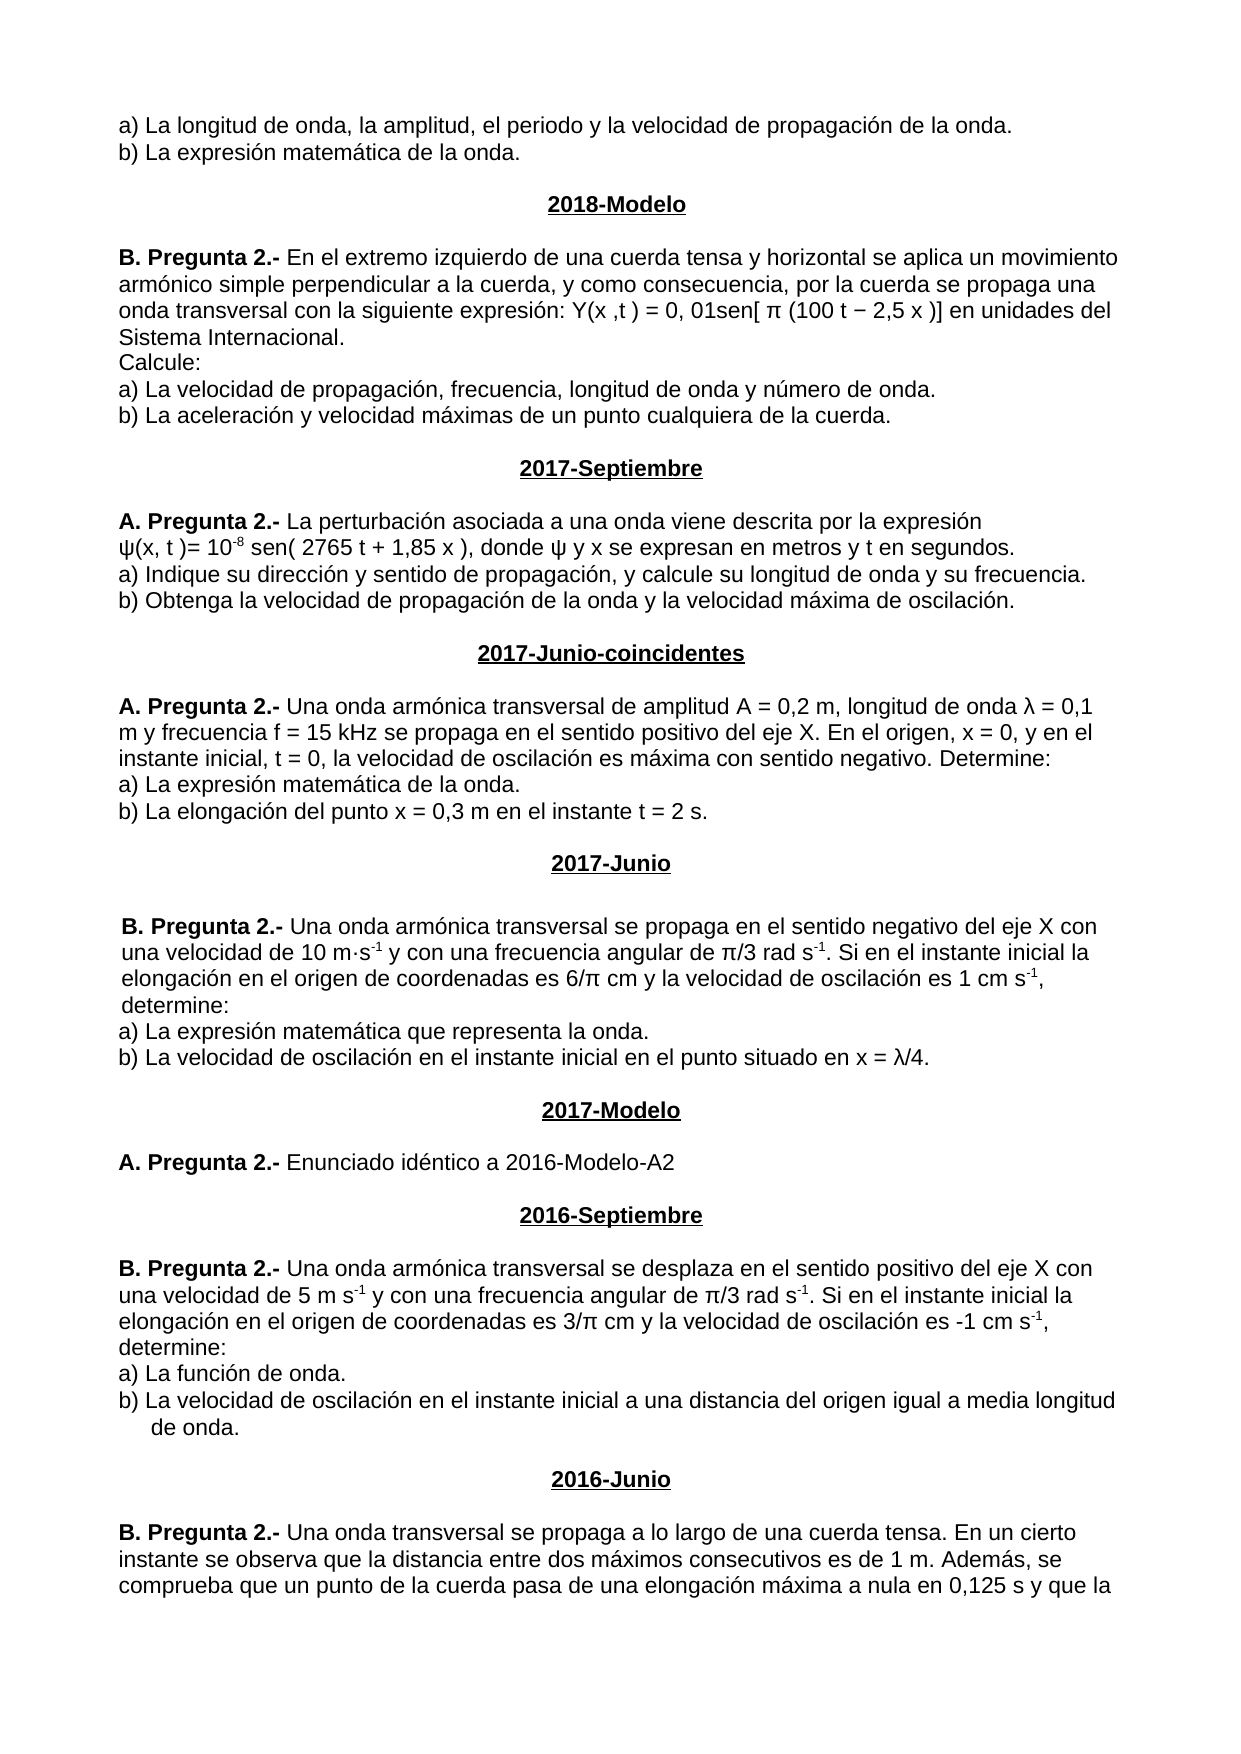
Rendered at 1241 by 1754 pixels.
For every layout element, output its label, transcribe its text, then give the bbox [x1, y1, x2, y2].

list Obtenga la velocidad de propagación de la onda y la velocidad máxima de oscilación. [118, 587, 1125, 613]
list La velocidad de oscilación en el instante inicial en el punto situado en x = λ/4. [118, 1044, 1116, 1071]
list B. Pregunta 2.- Una onda armónica transversal se propaga en el sentido negativo del eje X con una velocidad de 10 m·s-1 y con una frecuencia angular de π/3 rad s-1. Si en el instante inicial la elongación en el origen de coordenadas es 6/π cm y la velocidad de oscilación es 1 cm s-1, determine: [121, 913, 1116, 1018]
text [118, 1519, 1125, 1598]
list La velocidad de oscilación en el instante inicial a una distancia del origen igual a media longitud de onda. [118, 1387, 1125, 1440]
subtitle 2017-Junio [106, 851, 1116, 877]
list La función de onda. [118, 1361, 1125, 1387]
list La velocidad de propagación, frecuencia, longitud de onda y número de onda. [118, 376, 1116, 402]
list La aceleración y velocidad máximas de un punto cualquiera de la cuerda. [118, 403, 1116, 429]
text Calcule: [118, 350, 1116, 376]
list Indique su dirección y sentido de propagación, y calcule su longitud de onda y su frecuencia. [118, 561, 1125, 587]
list Pregunta 2.- Enunciado idéntico a 2016-Modelo-A2 [118, 1150, 1116, 1176]
text A. Pregunta 2.- La perturbación asociada a una onda viene descrita por la expresión ψ(x, t )= 10-8 sen( 2765 t + 1,85 x ), donde ψ y x se expresan en metros y t en segundos. [118, 508, 1125, 561]
list La expresión matemática de la onda. [118, 139, 1125, 165]
text B. Pregunta 2.- En el extremo izquierdo de una cuerda tensa y horizontal se aplica un movimiento armónico simple perpendicular a la cuerda, y como consecuencia, por la cuerda se propaga una onda transversal con la siguiente expresión: Y(x ,t ) = 0, 01sen[ π (100 t − 2,5 x )] en unidades del Sistema Internacional. [118, 244, 1120, 350]
subtitle 2016-Junio [106, 1466, 1116, 1493]
list La expresión matemática de la onda. [118, 772, 1116, 798]
subtitle 2017-Modelo [106, 1097, 1116, 1123]
list La expresión matemática que representa la onda. [118, 1018, 1116, 1044]
subtitle 2017-Junio-coincidentes [106, 640, 1116, 666]
subtitle 2016-Septiembre [106, 1203, 1116, 1229]
subtitle 2017-Septiembre [106, 455, 1116, 482]
subtitle 2018-Modelo [118, 192, 1116, 218]
list Pregunta 2.- Una onda armónica transversal se desplaza en el sentido positivo del eje X con una velocidad de 5 m s-1 y con una frecuencia angular de π/3 rad s-1. Si en el instante inicial la elongación en el origen de coordenadas es 3/π cm y la velocidad de oscilación es -1 cm s-1, determine: [118, 1255, 1125, 1361]
list Pregunta 2.- Una onda armónica transversal de amplitud A = 0,2 m, longitud de onda λ = 0,1 m y frecuencia f = 15 kHz se propaga en el sentido positivo del eje X. En el origen, x = 0, y en el instante inicial, t = 0, la velocidad de oscilación es máxima con sentido negativo. Determine: [118, 693, 1116, 772]
list La elongación del punto x = 0,3 m en el instante t = 2 s. [118, 798, 1116, 824]
list La longitud de onda, la amplitud, el periodo y la velocidad de propagación de la onda. [118, 112, 1125, 139]
